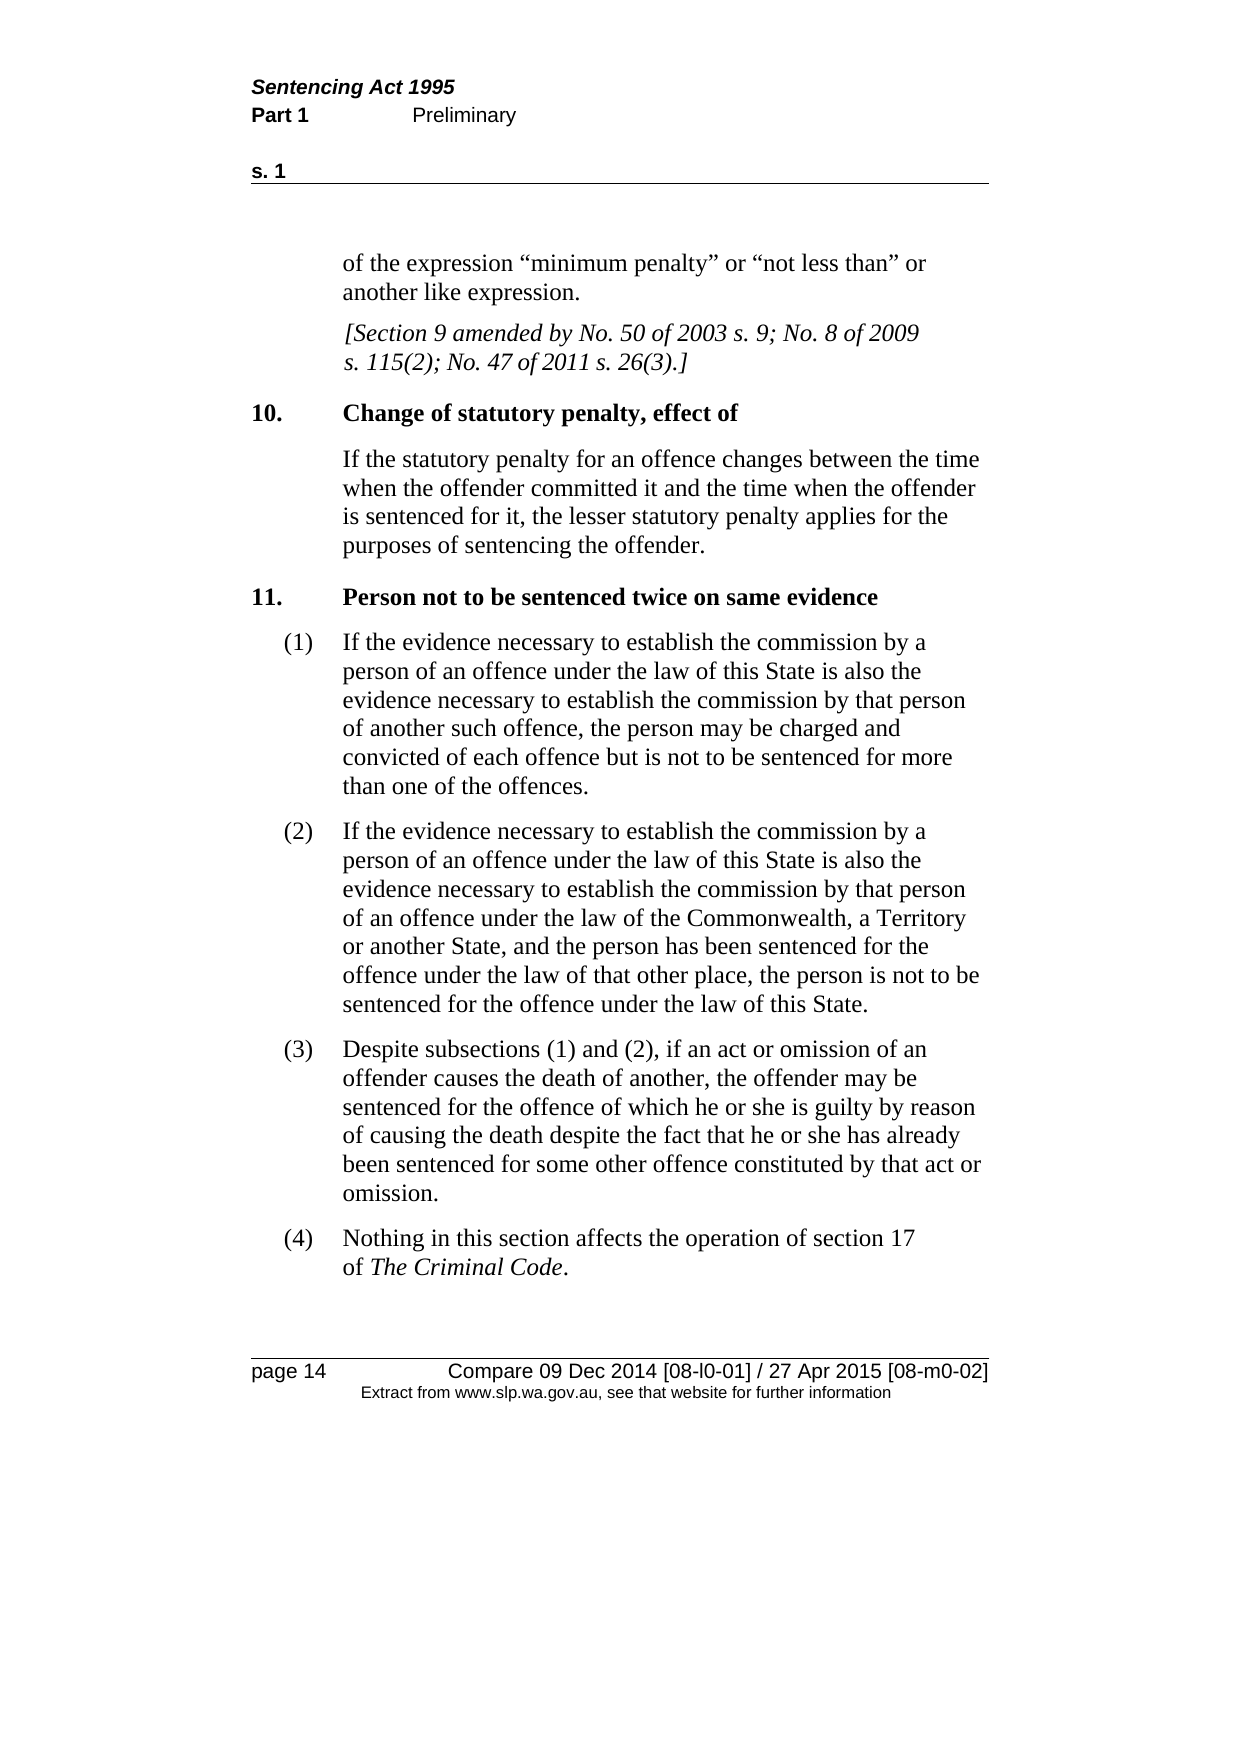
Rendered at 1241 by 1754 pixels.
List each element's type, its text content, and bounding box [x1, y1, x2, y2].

text (4) Nothing in this section affects the operation of section 17 of The Criminal Code. [251, 1223, 989, 1281]
text [Section 9 amended by No. 50 of 2003 s. 9; No. 8 of 2009 s. 115(2); No. 47 of 2011 s. 26(3).] [251, 318, 989, 376]
subtitle 11. Person not to be sentenced twice on same evidence [251, 582, 989, 611]
text (3) Despite subsections (1) and (2), if an act or omission of an offender causes the death of another, the offender may be sentenced for the offence of which he or she is guilty by reason of causing the death despite the fact that he or she has already been sentenced for some other offence constituted by that act or omission. [251, 1034, 989, 1207]
text (2) If the evidence necessary to establish the commission by a person of an offence under the law of this State is also the evidence necessary to establish the commission by that person of an offence under the law of the Commonwealth, a Territory or another State, and the person has been sentenced for the offence under the law of that other place, the person is not to be sentenced for the offence under the law of this State. [251, 816, 989, 1018]
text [251, 248, 989, 306]
text If the statutory penalty for an offence changes between the time when the offender committed it and the time when the offender is sentenced for it, the lesser statutory penalty applies for the purposes of sentencing the offender. [251, 444, 989, 559]
text (1) If the evidence necessary to establish the commission by a person of an offence under the law of this State is also the evidence necessary to establish the commission by that person of another such offence, the person may be charged and convicted of each offence but is not to be sentenced for more than one of the offences. [251, 627, 989, 800]
subtitle 10. Change of statutory penalty, effect of [251, 398, 989, 427]
